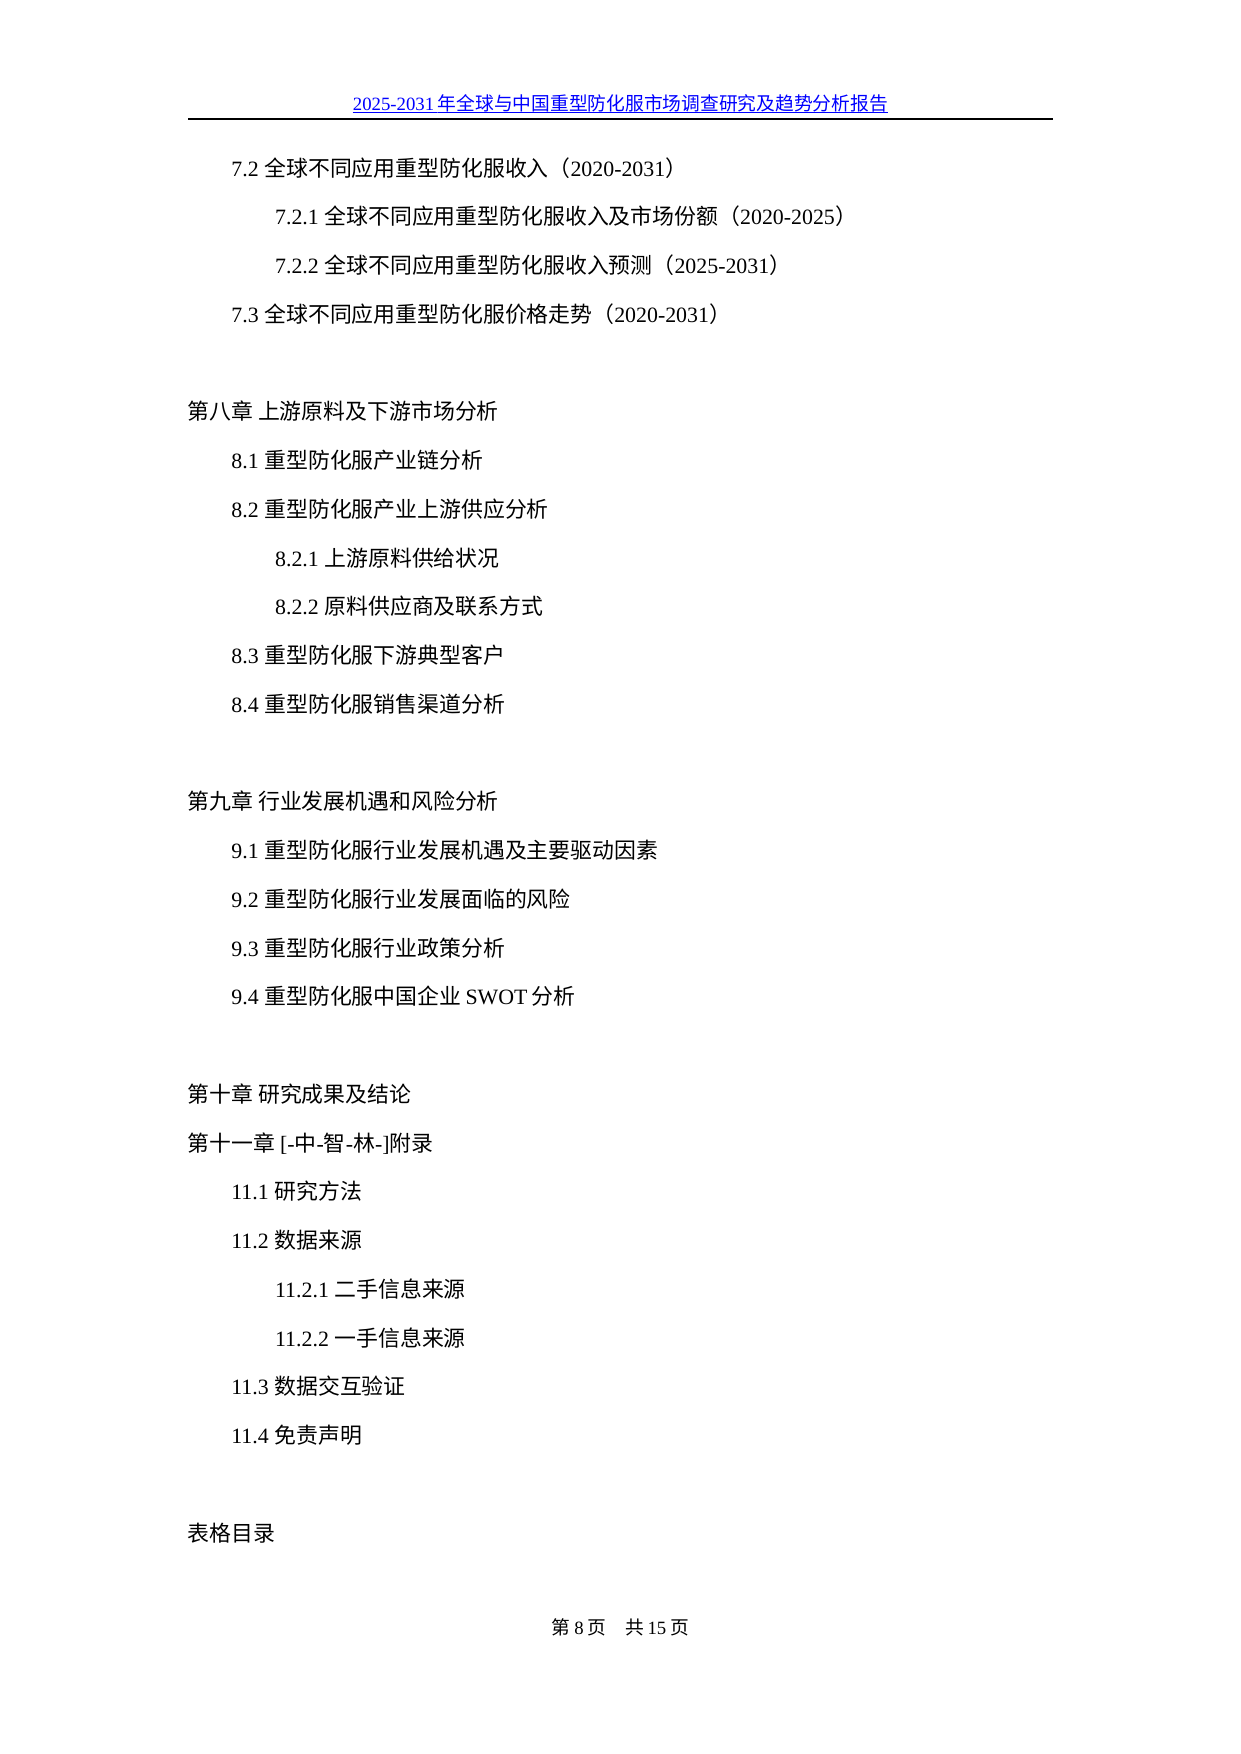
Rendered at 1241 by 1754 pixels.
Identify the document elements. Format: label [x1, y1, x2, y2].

text [187, 150, 1053, 1548]
